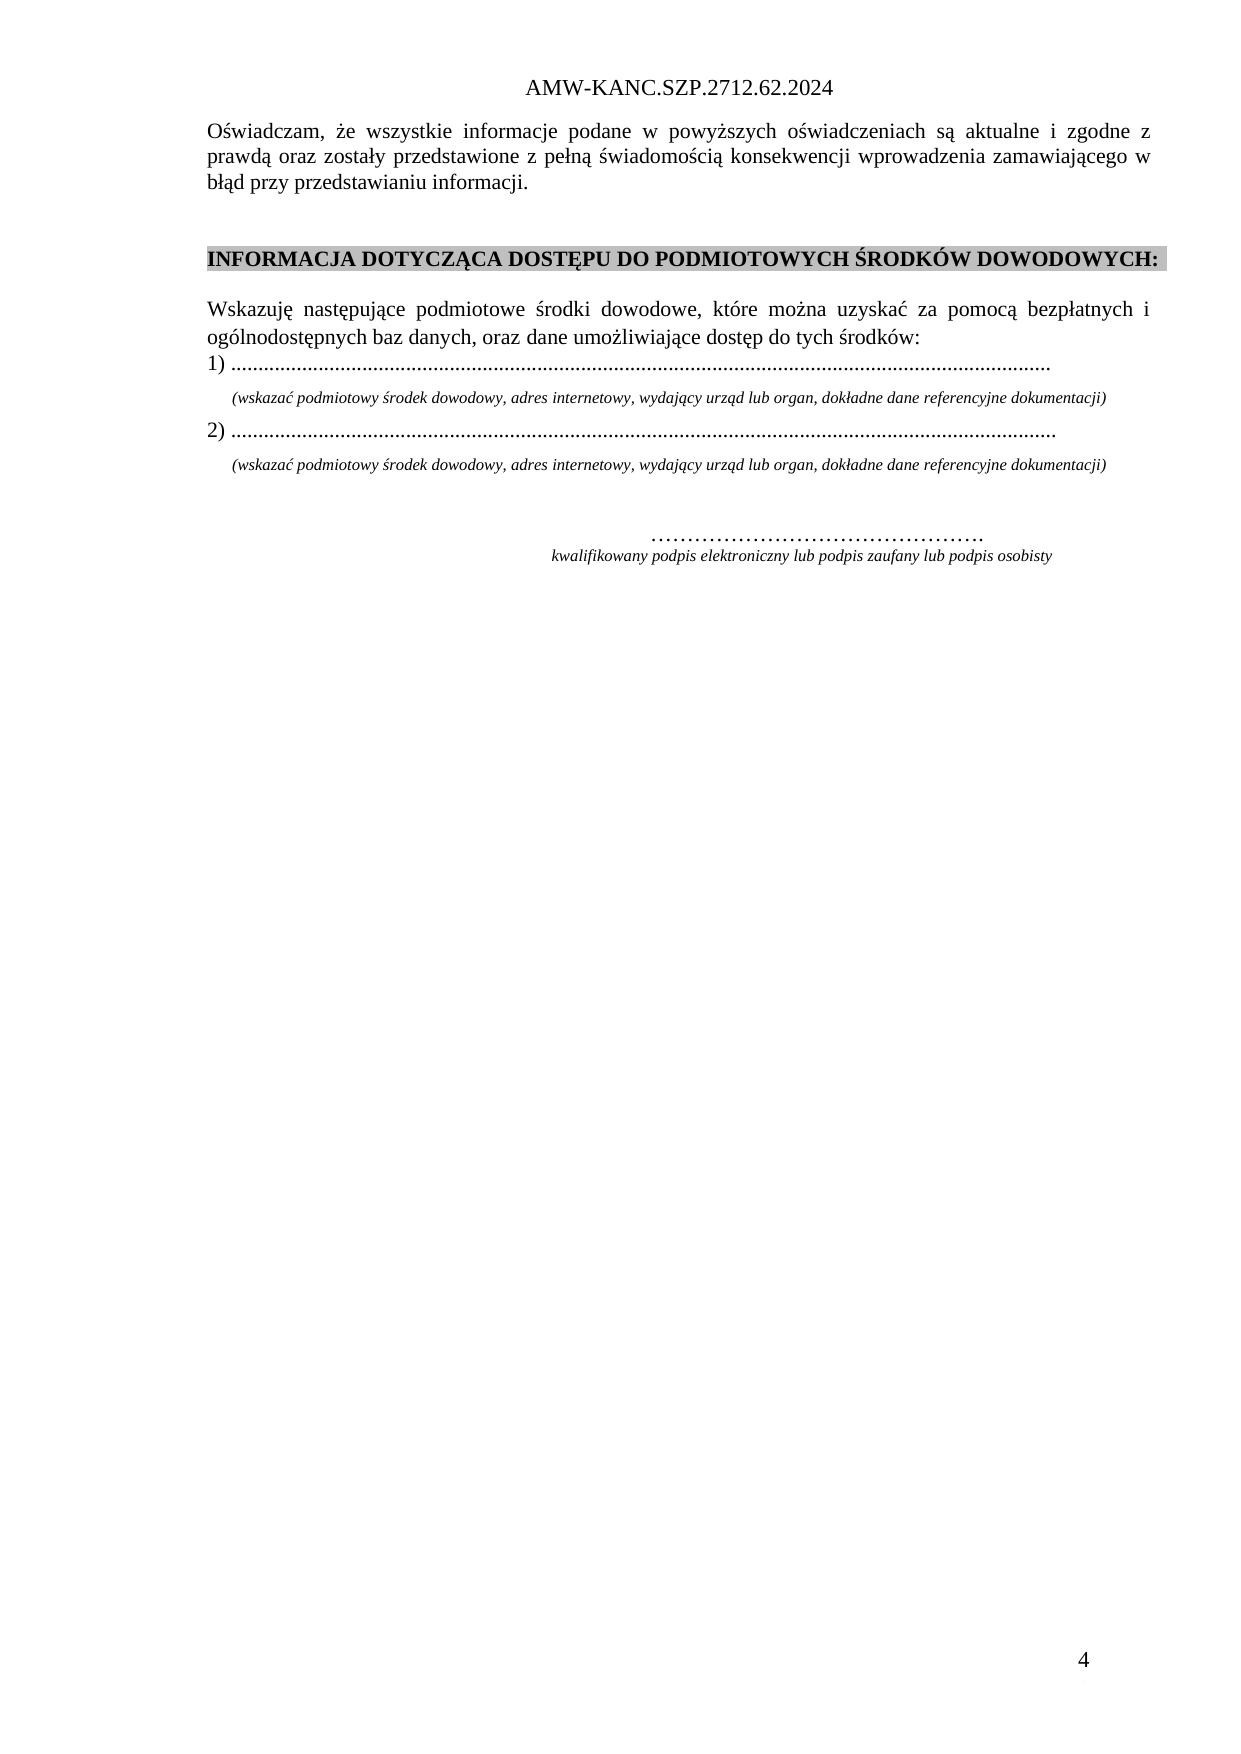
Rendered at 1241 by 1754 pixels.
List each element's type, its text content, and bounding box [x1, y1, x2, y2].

text 1) ...................................................................................................................................................... [207, 350, 1152, 375]
text kwalifikowany podpis elektroniczny lub podpis zaufany lub podpis osobisty [207, 546, 1152, 565]
text INFORMACJA DOTYCZĄCA DOSTĘPU DO PODMIOTOWYCH ŚRODKÓW DOWODOWYCH: [207, 246, 1167, 271]
text Oświadczam, że wszystkie informacje podane w powyższych oświadczeniach są aktualne i zgodne z prawdą oraz zostały przedstawione z pełną świadomością konsekwencji wprowadzenia zamawiającego w błąd przy przedstawianiu informacji. [207, 118, 1152, 194]
text (wskazać podmiotowy środek dowodowy, adres internetowy, wydający urząd lub organ, dokładne dane referencyjne dokumentacji) [207, 388, 1152, 407]
text Wskazuję następujące podmiotowe środki dowodowe, które można uzyskać za pomocą bezpłatnych i ogólnodostępnych baz danych, oraz dane umożliwiające dostęp do tych środków: [207, 296, 1152, 350]
text (wskazać podmiotowy środek dowodowy, adres internetowy, wydający urząd lub organ, dokładne dane referencyjne dokumentacji) [207, 454, 1152, 474]
text 2) ....................................................................................................................................................... [207, 417, 1152, 442]
text ………………………………………. [207, 521, 1152, 546]
